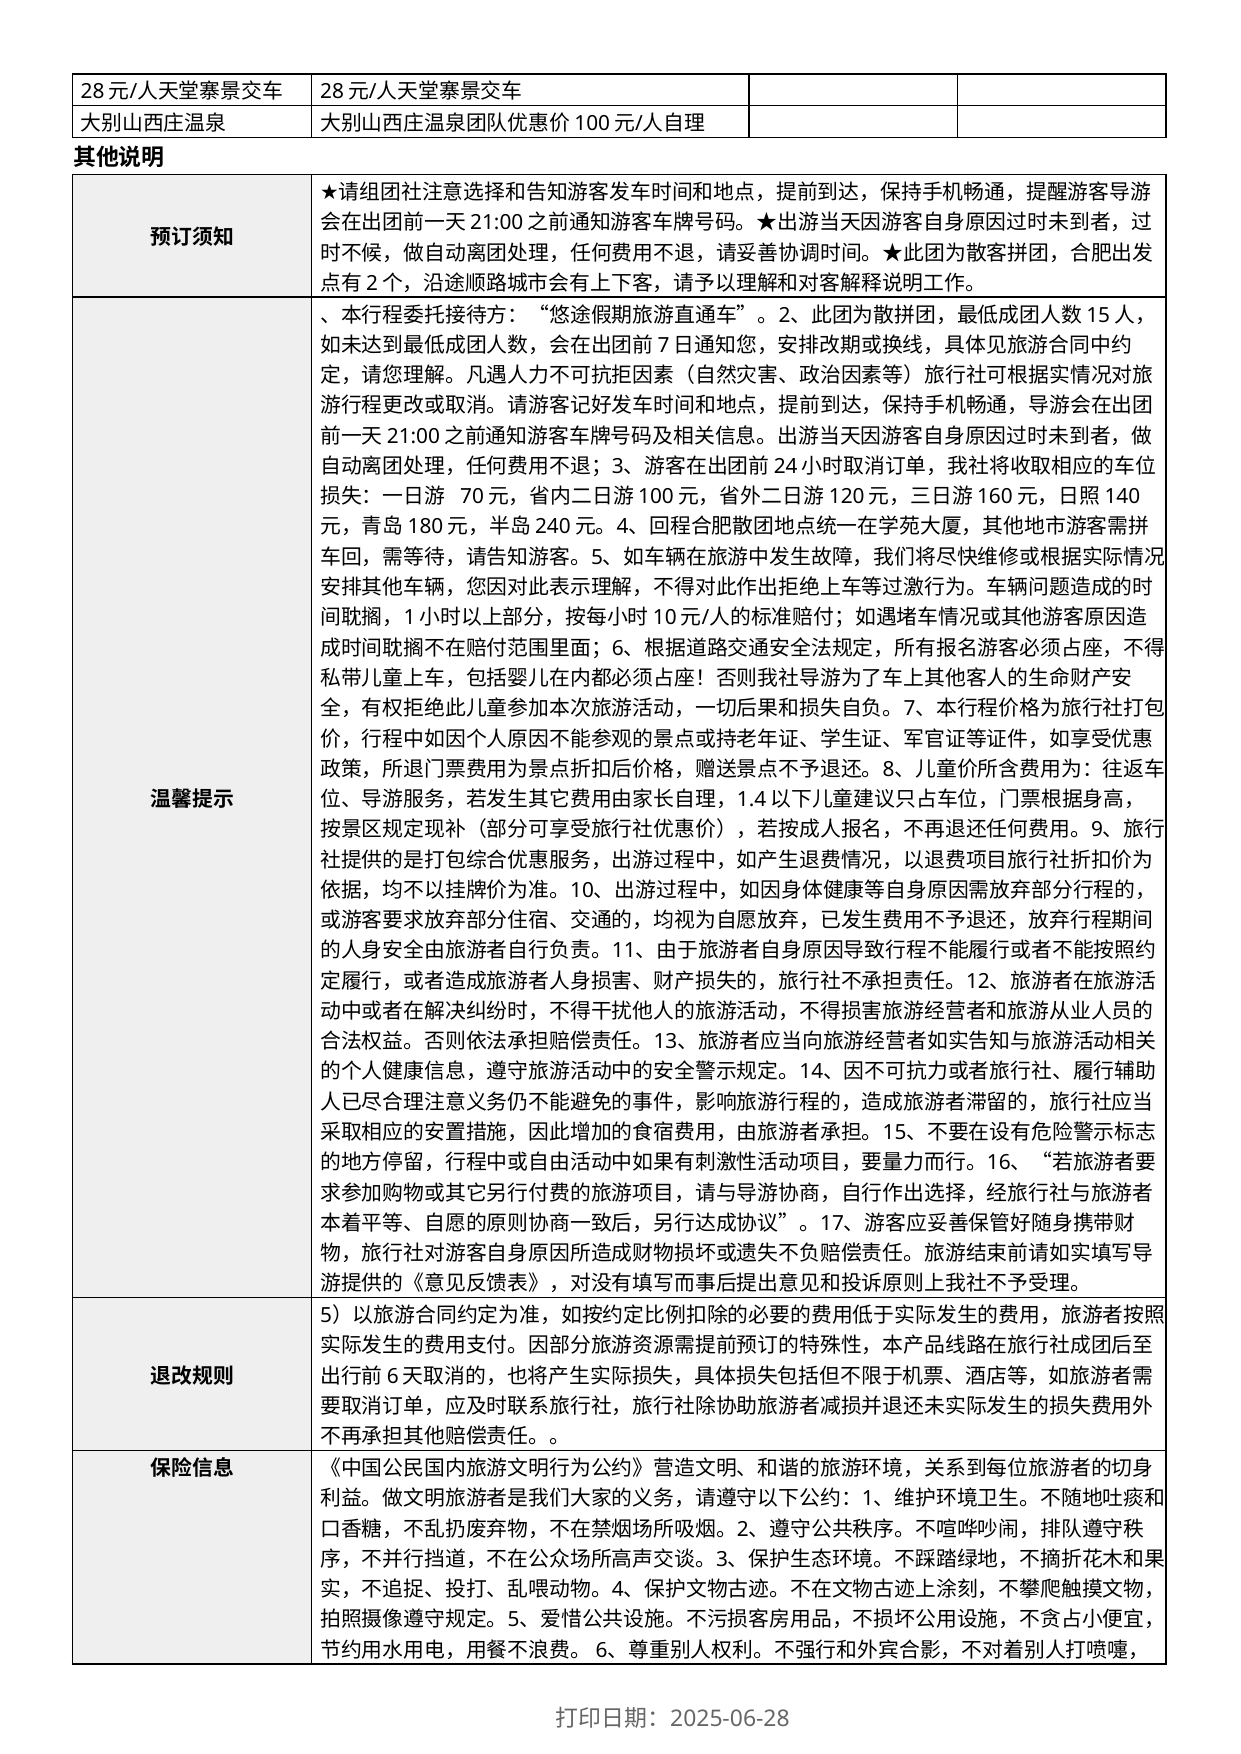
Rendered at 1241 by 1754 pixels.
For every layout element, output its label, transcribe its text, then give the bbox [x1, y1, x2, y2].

table_cell [958, 106, 1165, 137]
table_header ★请组团社注意选择和告知游客发车时间和地点，提前到达，保持手机畅通，提醒游客导游会在出团前一天21:00之前通知游客车牌号码。 [312, 175, 1165, 296]
table_cell 保险信息 [73, 1451, 311, 1663]
table_cell 5）以旅游合同约定为准，如按约定比例扣除的必要的费用低于实际发生的费用，旅游者按照实际发生的费用支付。 [312, 1298, 1165, 1450]
table_cell [958, 75, 1165, 105]
table_cell 28元/人天堂寨景交车 [73, 75, 311, 105]
table_cell [750, 75, 957, 105]
text 其他说明 [73, 139, 1167, 172]
table_cell 退改规则 [73, 1298, 311, 1450]
table_cell 《中国公民国内旅游文明行为公约》 [312, 1451, 1165, 1663]
table_cell 28元/人天堂寨景交车 [312, 75, 748, 105]
table_cell 、本行程委托接待方：“悠途假期旅游直通车”。 [312, 298, 1165, 1297]
table_cell [750, 106, 957, 137]
table_header 预订须知 [73, 175, 311, 296]
table_cell 温馨提示 [73, 298, 311, 1297]
table_cell 大别山西庄温泉团队优惠价100元/人自理 [312, 106, 748, 137]
table_cell 大别山西庄温泉 [73, 106, 311, 137]
